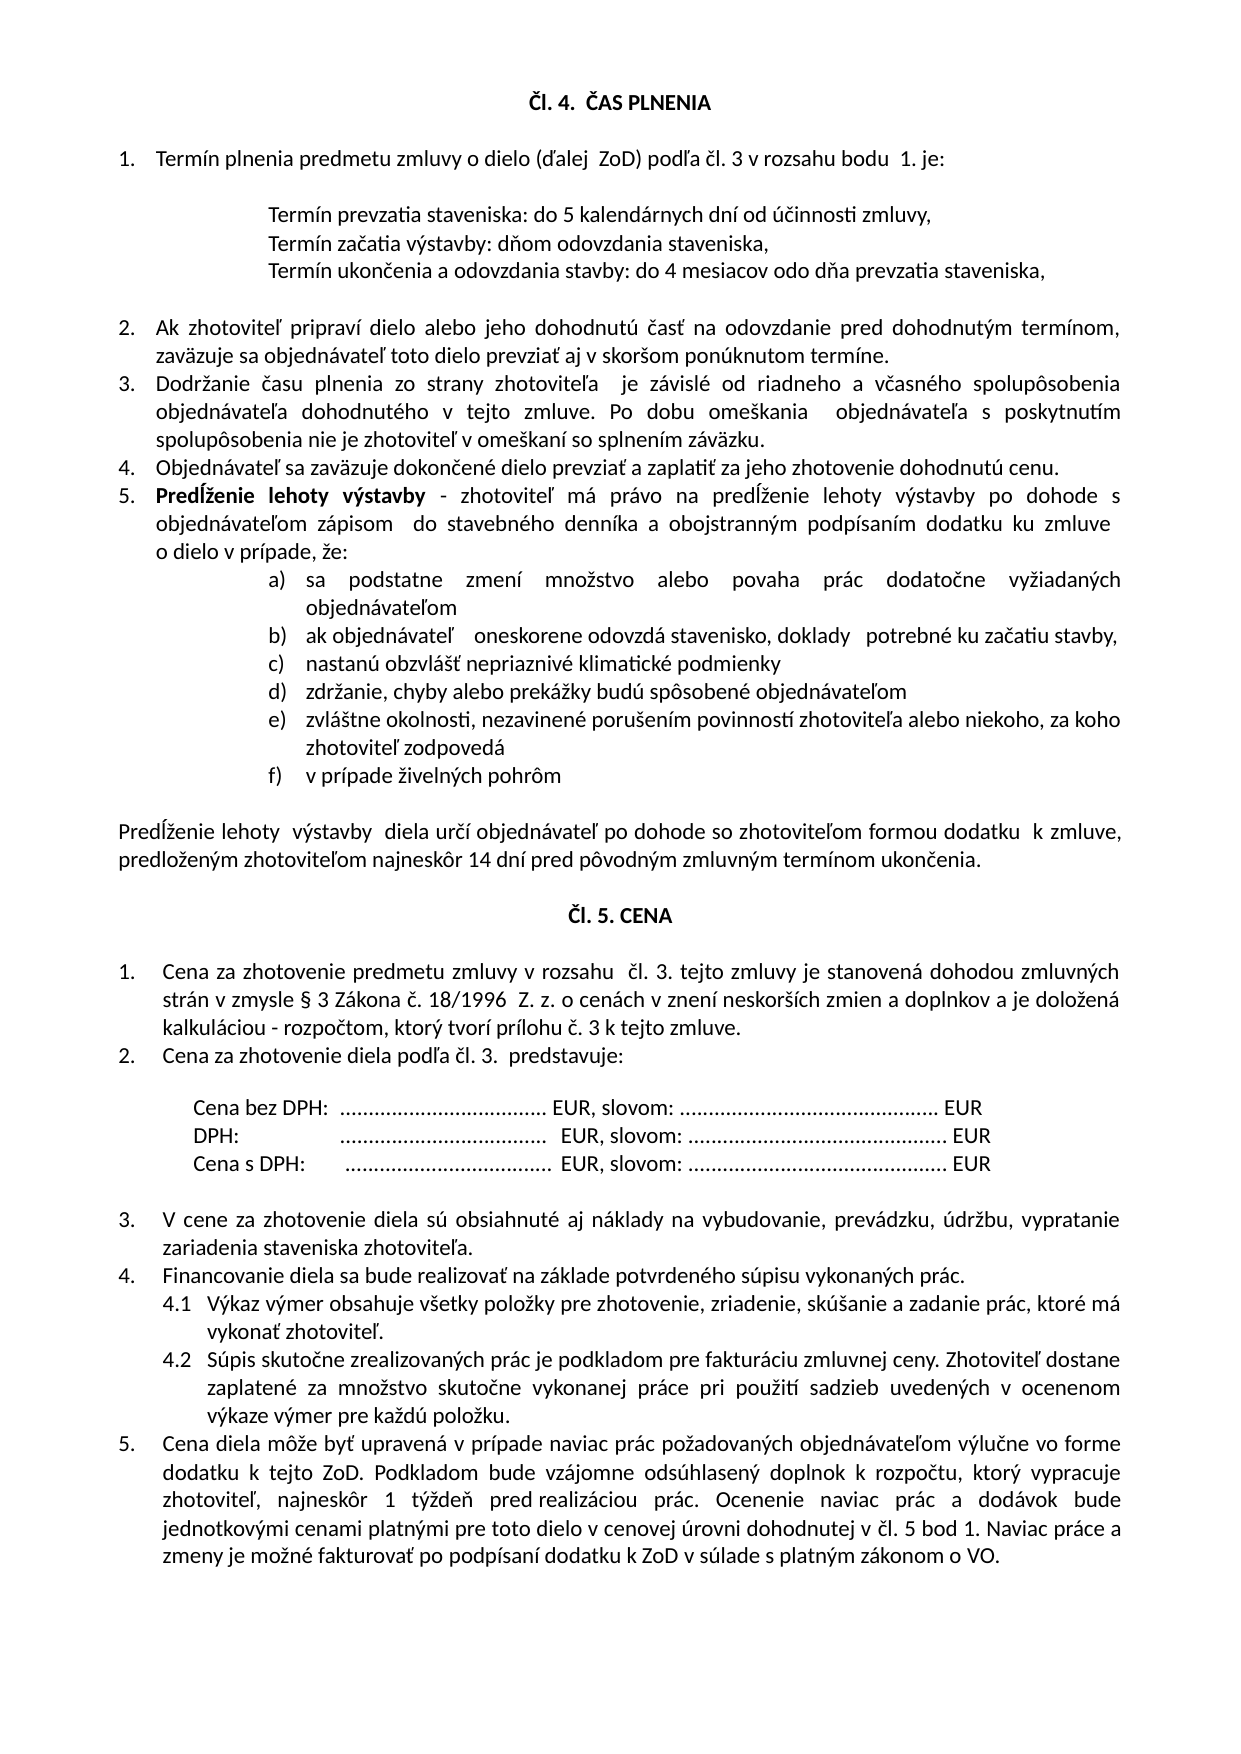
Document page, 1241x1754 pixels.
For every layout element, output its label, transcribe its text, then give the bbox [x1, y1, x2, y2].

text Predĺženie lehoty výstavby diela určí objednávateľ po dohode so zhotoviteľom formou dodatku k zmluve, predloženým zhotoviteľom najneskôr 14 dní pred pôvodným zmluvným termínom ukončenia. [118, 817, 1122, 873]
list Termín plnenia predmetu zmluvy o dielo (ďalej ZoD) podľa čl. 3 v rozsahu bodu 1. je: [118, 144, 1122, 173]
list zvláštne okolnosti, nezavinené porušením povinností zhotoviteľa alebo niekoho, za koho zhotoviteľ zodpovedá [268, 705, 1122, 761]
list Financovanie diela sa bude realizovať na základe potvrdeného súpisu vykonaných prác. [118, 1261, 1122, 1289]
list nastanú obzvlášť nepriaznivé klimatické podmienky [268, 649, 1122, 677]
list ak objednávateľ oneskorene odovzdá stavenisko, doklady potrebné ku začatiu stavby, [268, 621, 1122, 649]
text DPH: .................................... EUR, slovom: ............................................. EUR [193, 1121, 1122, 1149]
list Predĺženie lehoty výstavby - zhotoviteľ má právo na predĺženie lehoty výstavby po dohode s objednávateľom zápisom do stavebného denníka a obojstranným podpísaním dodatku ku zmluve o dielo v prípade, že: [118, 481, 1122, 565]
list Cena za zhotovenie diela podľa čl. 3. predstavuje: [118, 1041, 1122, 1069]
list Výkaz výmer obsahuje všetky položky pre zhotovenie, zriadenie, skúšanie a zadanie prác, ktoré má vykonať zhotoviteľ. [162, 1289, 1122, 1346]
list Súpis skutočne zrealizovaných prác je podkladom pre fakturáciu zmluvnej ceny. Zhotoviteľ dostane zaplatené za množstvo skutočne vykonanej práce pri použití sadzieb uvedených v ocenenom výkaze výmer pre každú položku. [162, 1346, 1122, 1429]
list v prípade živelných pohrôm [268, 761, 1122, 789]
text Cena bez DPH: .................................... EUR, slovom: ............................................. EUR [193, 1093, 1122, 1121]
list V cene za zhotovenie diela sú obsiahnuté aj náklady na vybudovanie, prevádzku, údržbu, vypratanie zariadenia staveniska zhotoviteľa. [118, 1205, 1122, 1261]
text Termín prevzatia staveniska: do 5 kalendárnych dní od účinnosti zmluvy, [268, 201, 1122, 229]
text Čl. 4. ČAS PLNENIA [118, 88, 1122, 117]
list Ak zhotoviteľ pripraví dielo alebo jeho dohodnutú časť na odovzdanie pred dohodnutým termínom, zaväzuje sa objednávateľ toto dielo prevziať aj v skoršom ponúknutom termíne. [118, 313, 1122, 369]
list Objednávateľ sa zaväzuje dokončené dielo prevziať a zaplatiť za jeho zhotovenie dohodnutú cenu. [118, 453, 1122, 481]
list Dodržanie času plnenia zo strany zhotoviteľa je závislé od riadneho a včasného spolupôsobenia objednávateľa dohodnutého v tejto zmluve. Po dobu omeškania objednávateľa s poskytnutím spolupôsobenia nie je zhotoviteľ v omeškaní so splnením záväzku. [118, 369, 1122, 453]
text Termín ukončenia a odovzdania stavby: do 4 mesiacov odo dňa prevzatia staveniska, [268, 257, 1122, 285]
text Cena s DPH: .................................... EUR, slovom: ............................................. EUR [193, 1149, 1122, 1177]
text Termín začatia výstavby: dňom odovzdania staveniska, [268, 229, 1122, 257]
list Cena za zhotovenie predmetu zmluvy v rozsahu čl. 3. tejto zmluvy je stanovená dohodou zmluvných strán v zmysle § 3 Zákona č. 18/1996 Z. z. o cenách v znení neskorších zmien a doplnkov a je doložená kalkuláciou - rozpočtom, ktorý tvorí prílohu č. 3 k tejto zmluve. [118, 957, 1122, 1041]
list Cena diela môže byť upravená v prípade naviac prác požadovaných objednávateľom výlučne vo forme dodatku k tejto ZoD. Podkladom bude vzájomne odsúhlasený doplnok k rozpočtu, ktorý vypracuje zhotoviteľ, najneskôr 1 týždeň pred realizáciou prác. Ocenenie naviac prác a dodávok bude jednotkovými cenami platnými pre toto dielo v cenovej úrovni dohodnutej v čl. 5 bod 1. Naviac práce a zmeny je možné fakturovať po podpísaní dodatku k ZoD v súlade s platným zákonom o VO. [118, 1429, 1122, 1570]
list zdržanie, chyby alebo prekážky budú spôsobené objednávateľom [268, 677, 1122, 705]
list sa podstatne zmení množstvo alebo povaha prác dodatočne vyžiadaných objednávateľom [268, 565, 1122, 621]
text Čl. 5. CENA [118, 901, 1122, 929]
